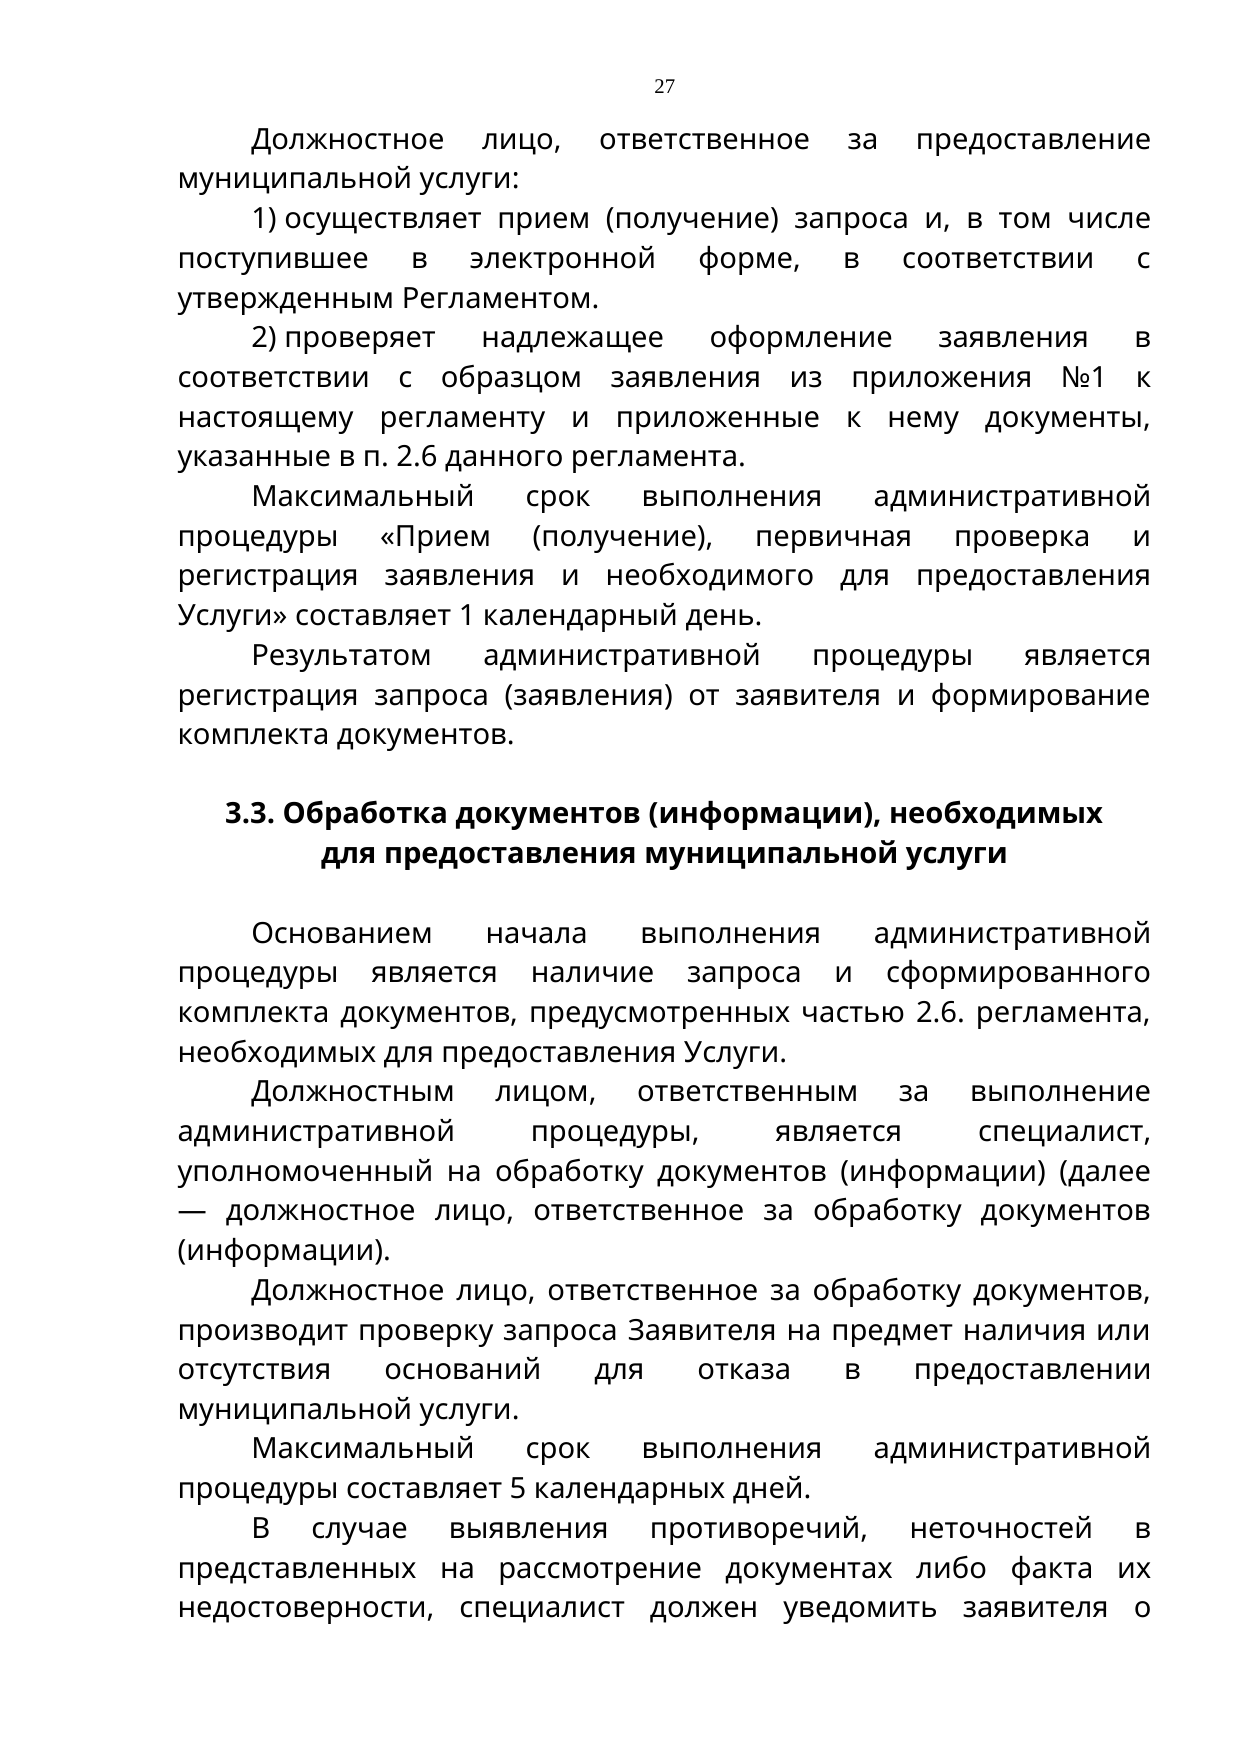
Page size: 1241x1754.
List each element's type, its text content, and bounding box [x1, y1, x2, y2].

text Максимальный срок выполнения административной процедуры «Прием (получение), первичная проверка и регистрация заявления и необходимого для предоставления Услуги» составляет 1 календарный день. [177, 475, 1152, 634]
text Должностное лицо, ответственное за обработку документов, производит проверку запроса Заявителя на предмет наличия или отсутствия оснований для отказа в предоставлении муниципальной услуги. [177, 1269, 1152, 1428]
text Должностное лицо, ответственное за предоставление муниципальной услуги: [177, 118, 1152, 197]
text для предоставления муниципальной услуги [177, 832, 1152, 872]
text 3.3. Обработка документов (информации), необходимых [177, 793, 1152, 832]
text Результатом административной процедуры является регистрация запроса (заявления) от заявителя и формирование комплекта документов. [177, 634, 1152, 753]
text Основанием начала выполнения административной процедуры является наличие запроса и сформированного комплекта документов, предусмотренных частью 2.6. регламента, необходимых для предоставления Услуги. [177, 912, 1152, 1071]
text Максимальный срок выполнения административной процедуры составляет 5 календарных дней. [177, 1428, 1152, 1507]
text Должностным лицом, ответственным за выполнение административной процедуры, является специалист, уполномоченный на обработку документов (информации) (далее — должностное лицо, ответственное за обработку документов (информации). [177, 1071, 1152, 1269]
text 2) проверяет надлежащее оформление заявления в соответствии с образцом заявления из приложения №1 к настоящему регламенту и приложенные к нему документы, указанные в п. 2.6 данного регламента. [177, 317, 1152, 475]
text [177, 1507, 1152, 1626]
text 1) осуществляет прием (получение) запроса и, в том числе поступившее в электронной форме, в соответствии с утвержденным Регламентом. [177, 197, 1152, 317]
